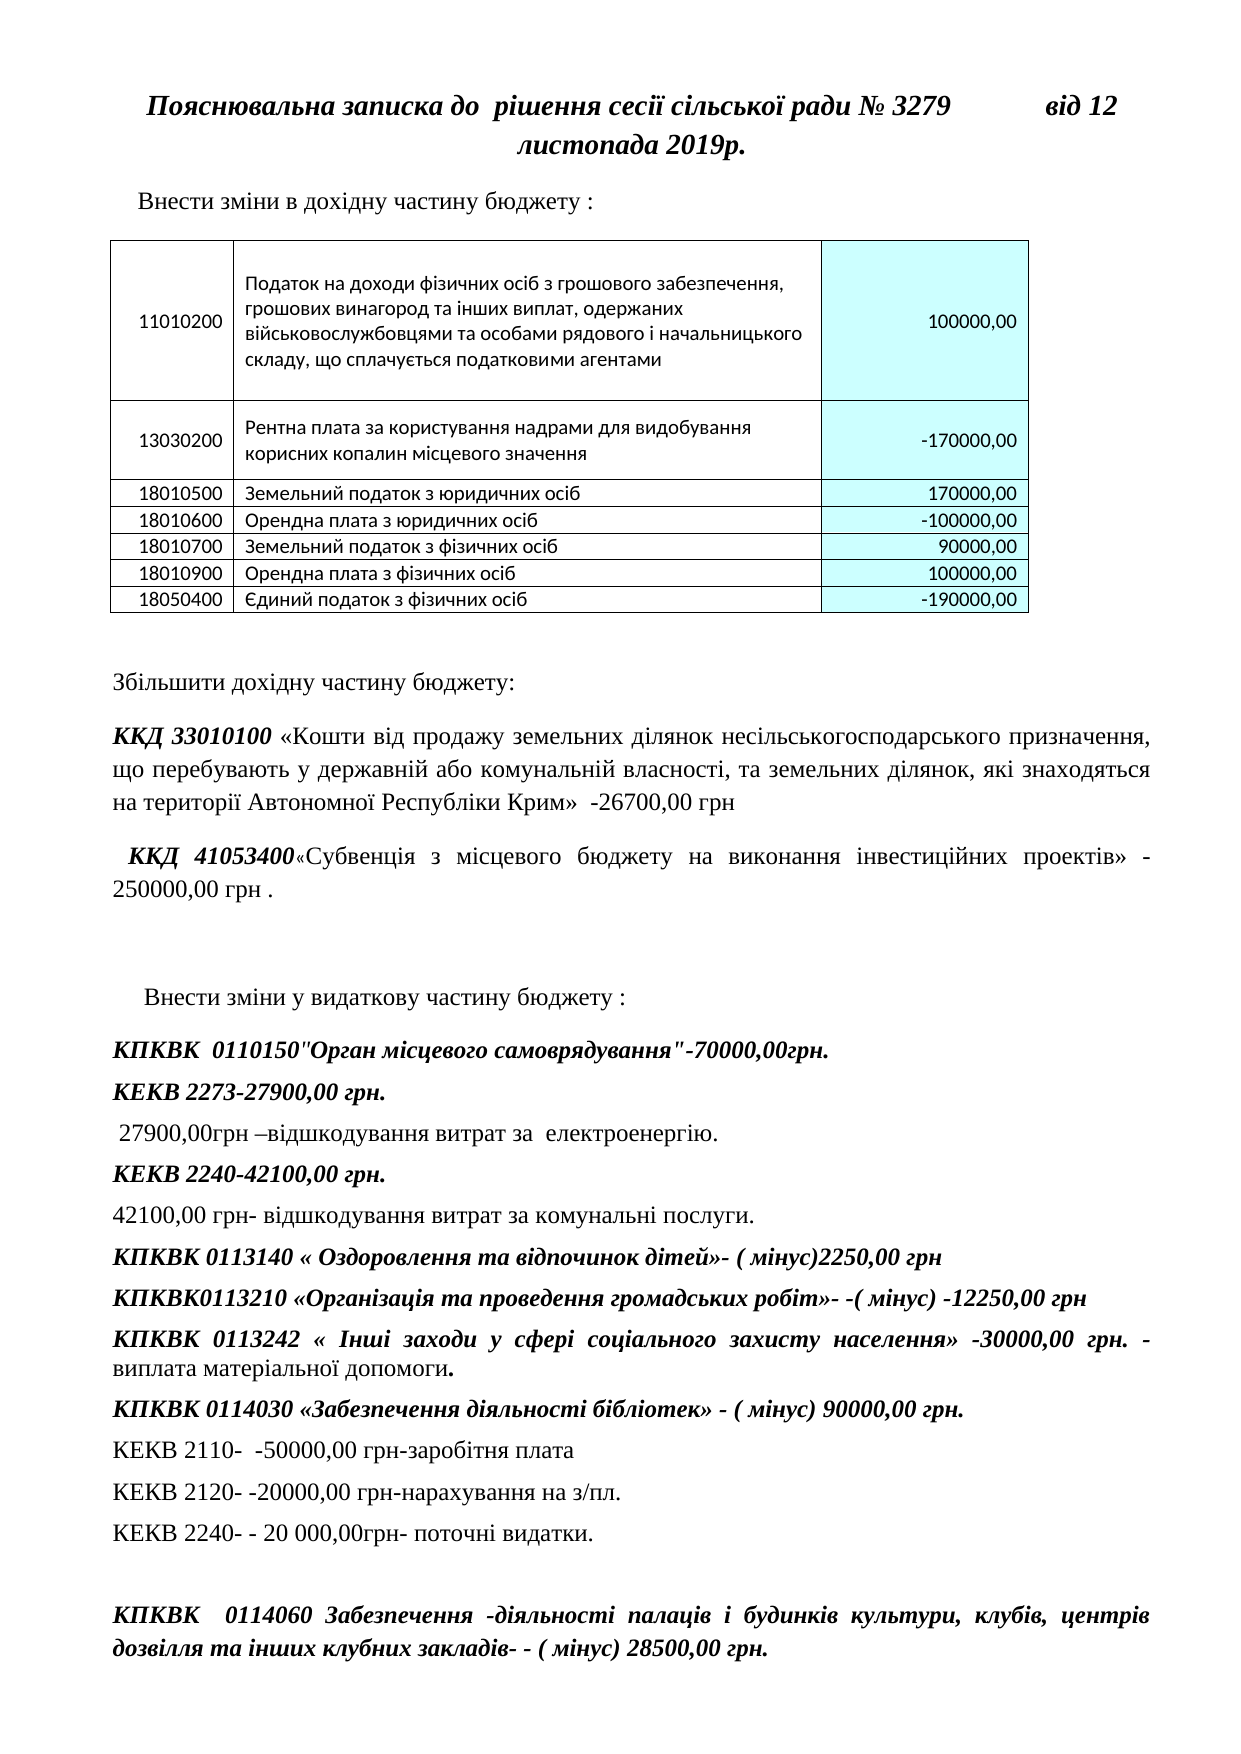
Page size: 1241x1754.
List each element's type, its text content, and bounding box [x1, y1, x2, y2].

text КПКВК 0114030 «Забезпечення діяльності бібліотек» - ( мінус) 90000,00 грн. [112, 1394, 1152, 1423]
text КПКВК 0114060 Забезпечення -діяльності палаців і будинків культури, клубів, центрів дозвілля та інших клубних закладів- - ( мінус) 28500,00 грн. [112, 1600, 1152, 1662]
text Внести зміни у видаткову частину бюджету : [112, 982, 1152, 1010]
table_cell Орендна плата з фізичних осіб [234, 560, 821, 586]
text КПКВК 0113242 « Інші заходи у сфері соціального захисту населення» -30000,00 грн. - виплата матеріальної допомоги. [112, 1324, 1152, 1382]
table_cell 170000,00 [822, 480, 1028, 506]
table_cell Єдиний податок з фізичних осіб [234, 587, 821, 612]
table_cell 18010700 [111, 534, 233, 559]
text ККД 41053400«Субвенція з місцевого бюджету на виконання інвестиційних проектів» -250000,00 грн . [112, 841, 1152, 903]
text КЕКВ 2120- -20000,00 грн-нарахування на з/пл. [112, 1477, 1152, 1505]
table_cell 18010500 [111, 480, 233, 506]
table_cell 18010900 [111, 560, 233, 586]
table_cell -190000,00 [822, 587, 1028, 612]
table_header Податок на доходи фізичних осіб з грошового забезпечення, грошових винагород та інших виплат, одержаних військовослужбовцями та особами рядового і начальницького складу, що сплачується податковими агентами [234, 241, 821, 400]
text Збільшити дохідну частину бюджету: [112, 667, 1152, 696]
text Пояснювальна записка до рішення сесії сільської ради № 3279 від 12 листопада 2019р. [112, 88, 1152, 161]
table_cell -100000,00 [822, 507, 1028, 532]
table_header 100000,00 [822, 241, 1028, 400]
text КЕКВ 2240-42100,00 грн. [112, 1159, 1152, 1188]
text КПКВК0113210 «Організація та проведення громадських робіт»- -( мінус) -12250,00 грн [112, 1283, 1152, 1312]
text 27900,00грн –відшкодування витрат за електроенергію. [112, 1118, 1152, 1147]
table_cell 90000,00 [822, 534, 1028, 559]
text КПКВК 0113140 « Оздоровлення та відпочинок дітей»- ( мінус)2250,00 грн [112, 1242, 1152, 1270]
text ККД 33010100 «Кошти від продажу земельних ділянок несільськогосподарського призначення, що перебувають у державній або комунальній власності, та земельних ділянок, які знаходяться на території Автономної Республіки Крим» -26700,00 грн [112, 721, 1152, 816]
table_cell 13030200 [111, 401, 233, 479]
text КЕКВ 2273-27900,00 грн. [112, 1077, 1152, 1105]
text Внести зміни в дохідну частину бюджету : [112, 186, 1152, 215]
table_cell Земельний податок з юридичних осіб [234, 480, 821, 506]
table_cell Орендна плата з юридичних осіб [234, 507, 821, 532]
table_cell Рентна плата за користування надрами для видобування корисних копалин місцевого значення [234, 401, 821, 479]
table_cell 18050400 [111, 587, 233, 612]
text КЕКВ 2110- -50000,00 грн-заробітня плата [112, 1435, 1152, 1464]
table_cell -170000,00 [822, 401, 1028, 479]
table_cell 18010600 [111, 507, 233, 532]
text КПКВК 0110150"Орган місцевого самоврядування"-70000,00грн. [112, 1035, 1152, 1064]
table_cell Земельний податок з фізичних осіб [234, 534, 821, 559]
table_cell 100000,00 [822, 560, 1028, 586]
text КЕКВ 2240- - 20 000,00грн- поточні видатки. [112, 1518, 1152, 1547]
text 42100,00 грн- відшкодування витрат за комунальні послуги. [112, 1200, 1152, 1229]
table_header 11010200 [111, 241, 233, 400]
